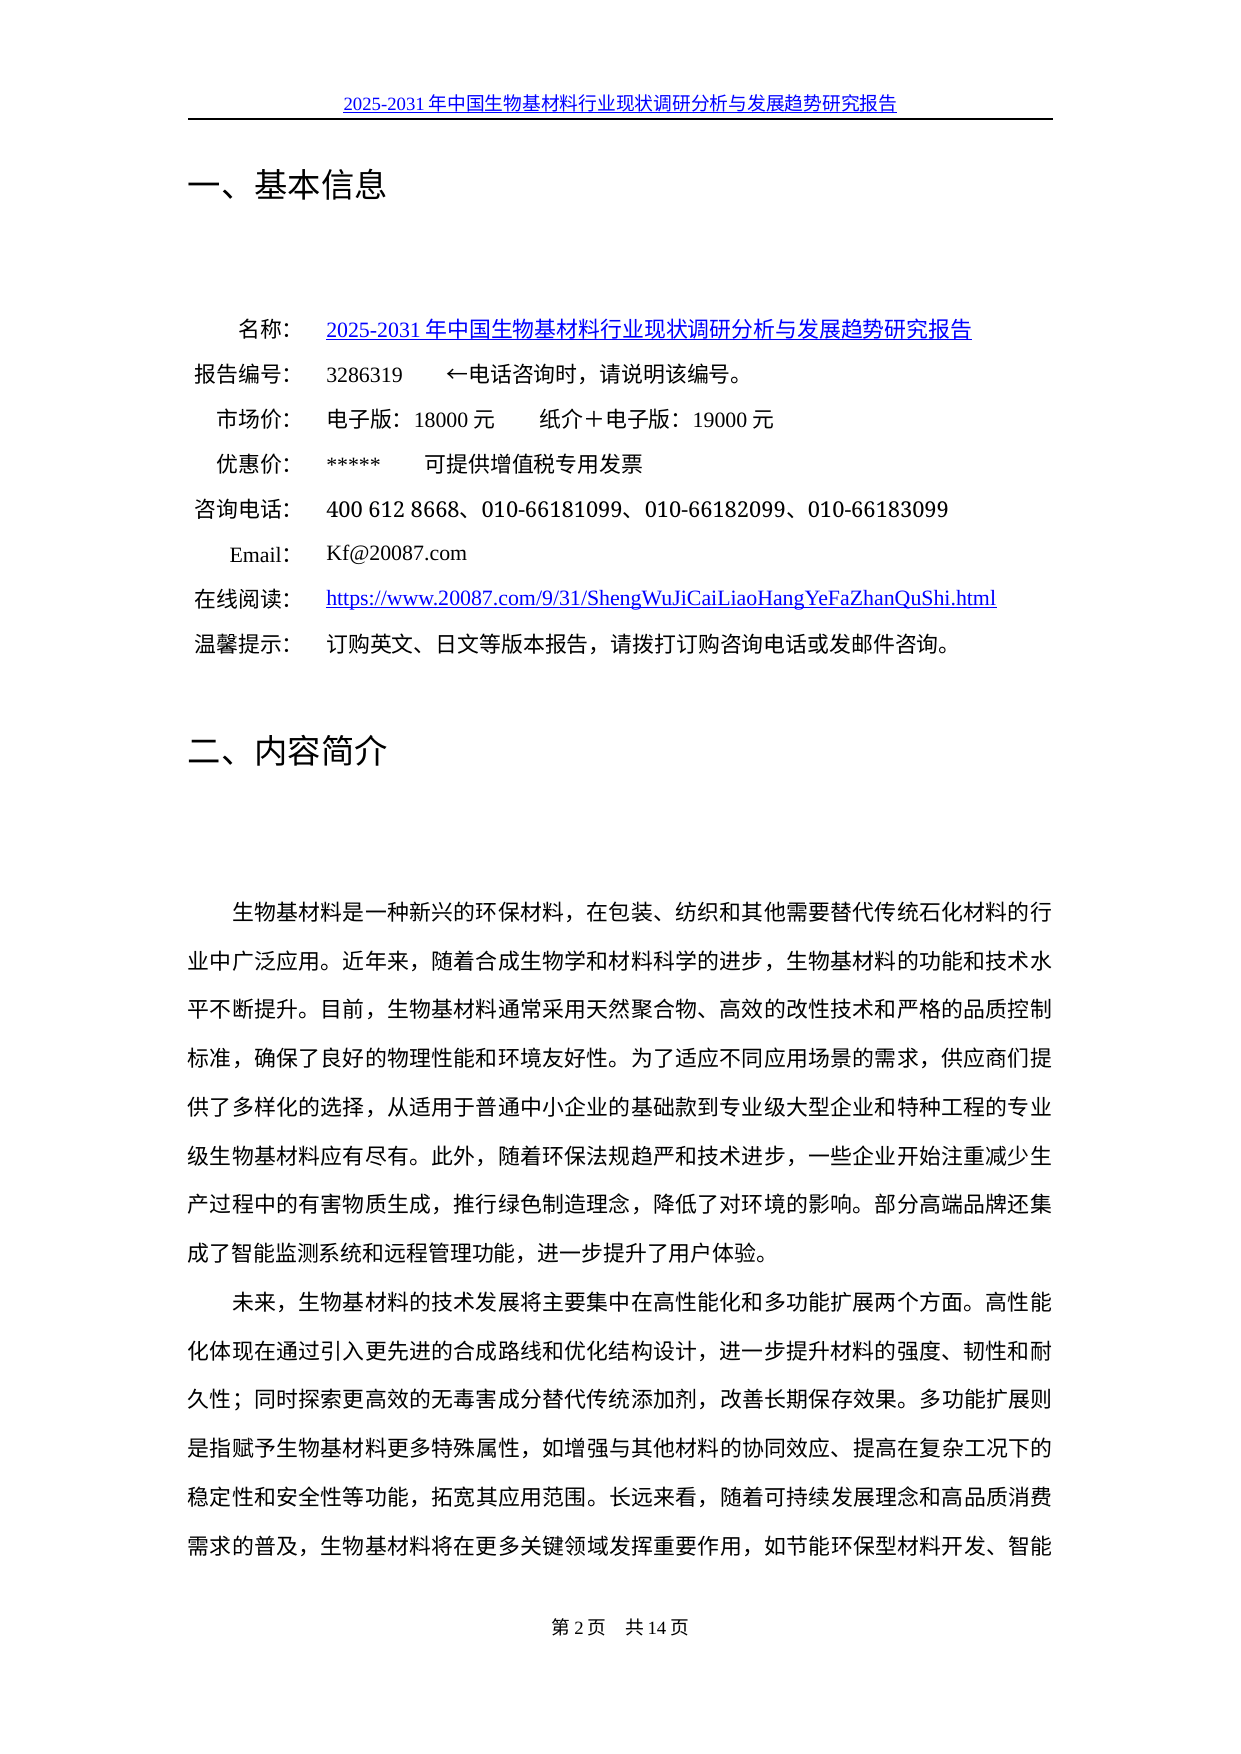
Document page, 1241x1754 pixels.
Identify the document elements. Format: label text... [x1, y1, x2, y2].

table_header 名称： [167, 312, 315, 357]
table_cell 咨询电话： [167, 492, 315, 537]
table_cell 报告编号： [167, 357, 315, 402]
table_cell 400 612 8668、010-66181099、010-66182099、010-66183099 [315, 492, 1073, 537]
table_cell [315, 582, 1073, 627]
table_cell Email： [167, 537, 315, 582]
table_cell 电子版：18000 元 纸介＋电子版：19000 元 [315, 402, 1073, 447]
title 二、内容简介 [187, 717, 1053, 782]
table_cell 优惠价： [167, 447, 315, 492]
table_header 2025-2031年中国生物基材料行业现状调研分析与发展趋势研究报告 [315, 312, 1073, 357]
table_cell 温馨提示： [167, 627, 315, 672]
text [187, 894, 1053, 1561]
title 一、基本信息 [187, 150, 1053, 215]
table_cell 市场价： [167, 402, 315, 447]
table_cell 3286319 ←电话咨询时，请说明该编号。 [315, 357, 1073, 402]
table_cell Kf@20087.com [315, 537, 1073, 582]
table_cell 在线阅读： [167, 582, 315, 627]
table_cell ***** 可提供增值税专用发票 [315, 447, 1073, 492]
table_cell 订购英文、日文等版本报告，请拨打订购咨询电话或发邮件咨询。 [315, 627, 1073, 672]
